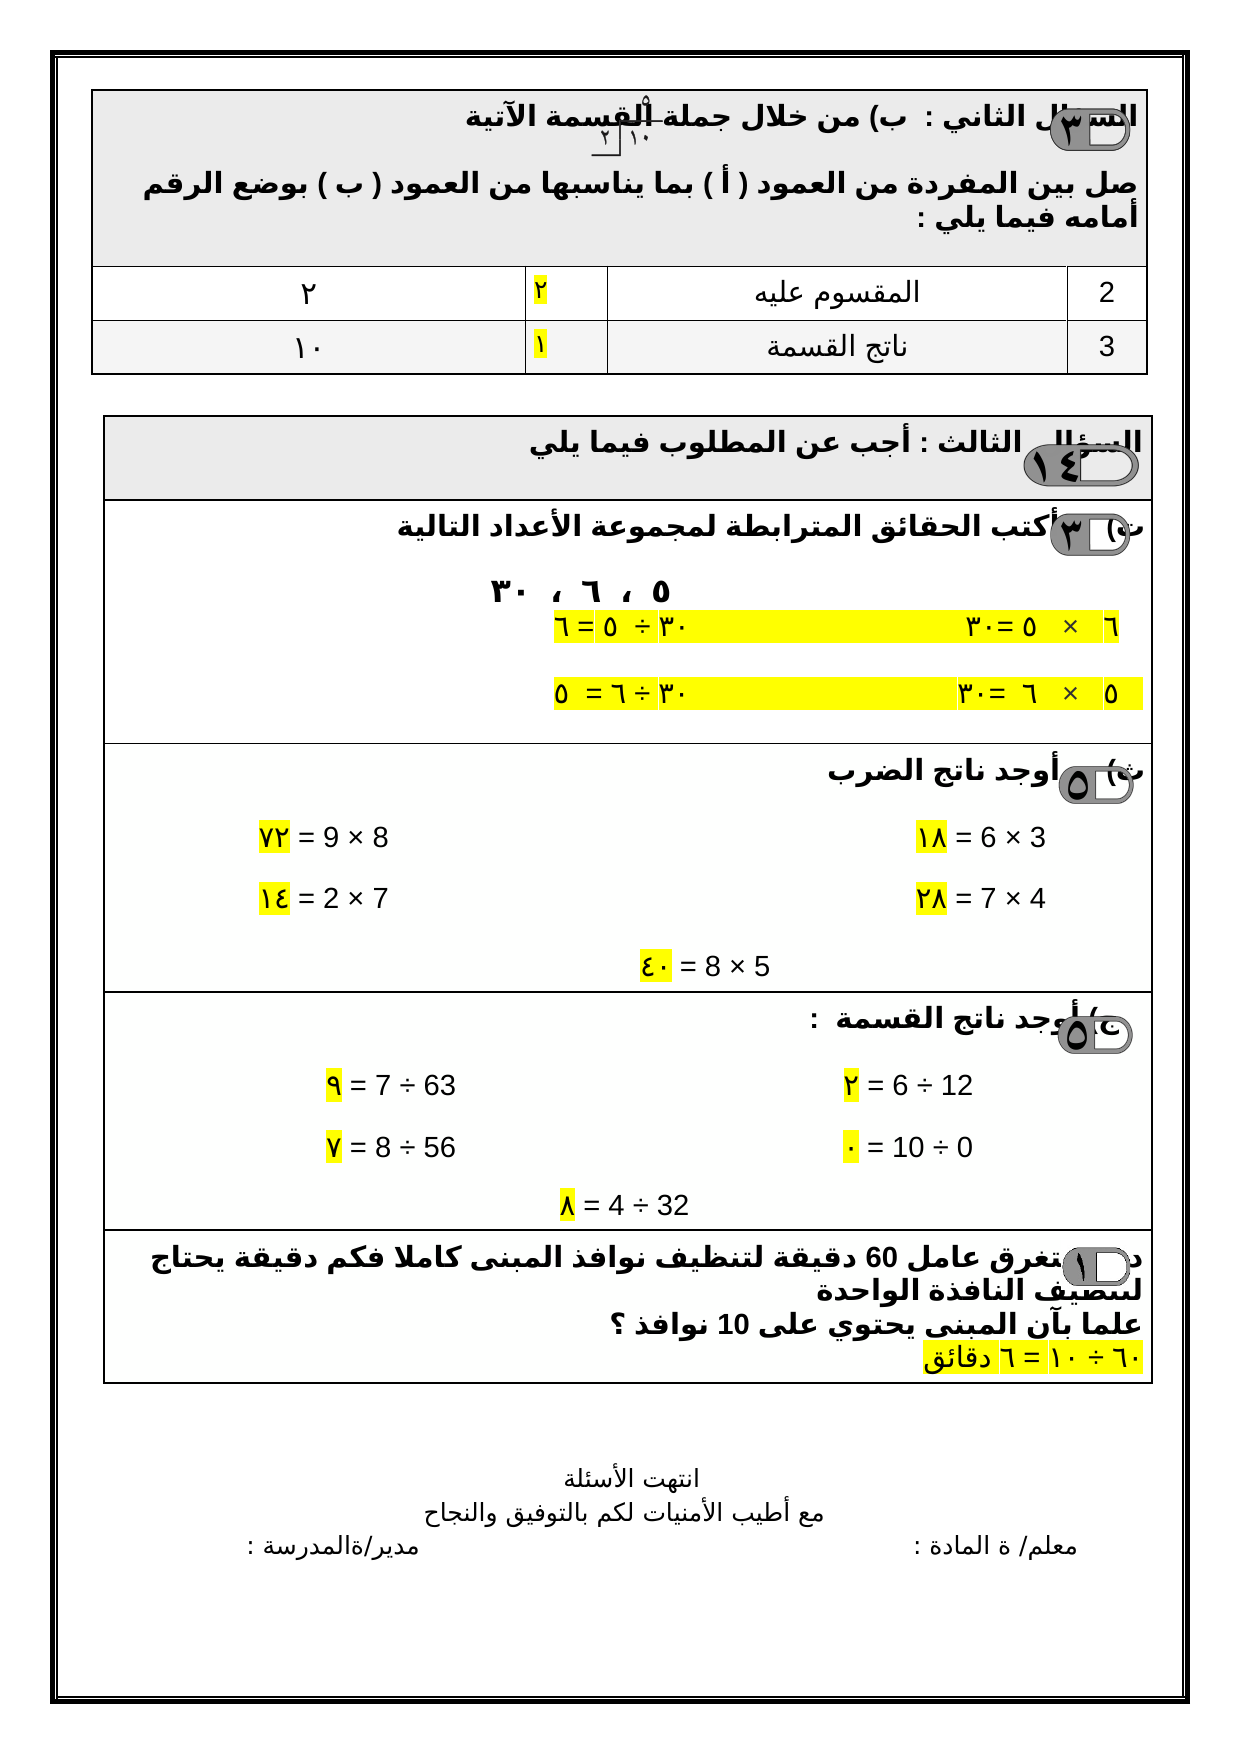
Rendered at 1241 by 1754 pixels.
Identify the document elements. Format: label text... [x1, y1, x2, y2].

table_cell أكتب الحقائق المترابطة لمجموعة الأعداد التالية ٥ ، ٦ ، ٣٠ ٦ × ٥ =٣٠ ٣٠ ÷ ٥ = ٦ ٥ × ٦ =٣٠ ٣٠ ÷ ٦ = ٥ [105, 501, 1151, 743]
picture [1044, 748, 1147, 818]
picture [1043, 998, 1145, 1068]
text انتهت الأسئلة [59, 1464, 1181, 1493]
table_cell د ) يستغرق عامل 60 دقيقة لتنظيف نوافذ المبنى كاملا فكم دقيقة يحتاج لتنظيف النافذة الواحدة علما بآن المبنى يحتوي على 10 نوافذ ؟ ٦٠ ÷ ١٠ = ٦ دقائق [105, 1231, 1151, 1382]
picture [1061, 1239, 1131, 1290]
table_cell أوجد ناتج الضرب 3 × 6 = ١٨ 8 × 9 = ٧٢ 4 × 7 = ٢٨ 7 × 2 = ١٤ 5 × 8 = ٤٠ [105, 744, 1151, 991]
table_header السؤال الثالث : أجب عن المطلوب فيما يلي [105, 417, 1151, 499]
picture [1050, 511, 1131, 558]
text مع أطيب الأمنيات لكم بالتوفيق والنجاح [59, 1498, 1181, 1527]
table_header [93, 91, 1146, 266]
table_cell ج) أوجد ناتج القسمة : 12 ÷ 6 = ٢ 63 ÷ 7 = ٩ 0 ÷ 10 = ٠ 56 ÷ 8 = ٧ 32 ÷ 4 = ٨ [105, 993, 1151, 1229]
table_cell ١ [526, 321, 607, 373]
picture [586, 93, 667, 161]
table_cell المقسوم عليه [608, 266, 1067, 320]
table_cell ناتج القسمة [608, 320, 1067, 373]
text معلم/ ة المادة : مدير/ةالمدرسة : [59, 1531, 1181, 1561]
picture [1050, 106, 1131, 153]
table_cell ٢ [93, 267, 525, 320]
picture [1023, 435, 1140, 491]
table_cell ١٠ [93, 321, 525, 373]
table_cell ٢ [526, 267, 607, 320]
table_cell 2 [1068, 267, 1146, 320]
table_cell 3 [1068, 321, 1146, 373]
